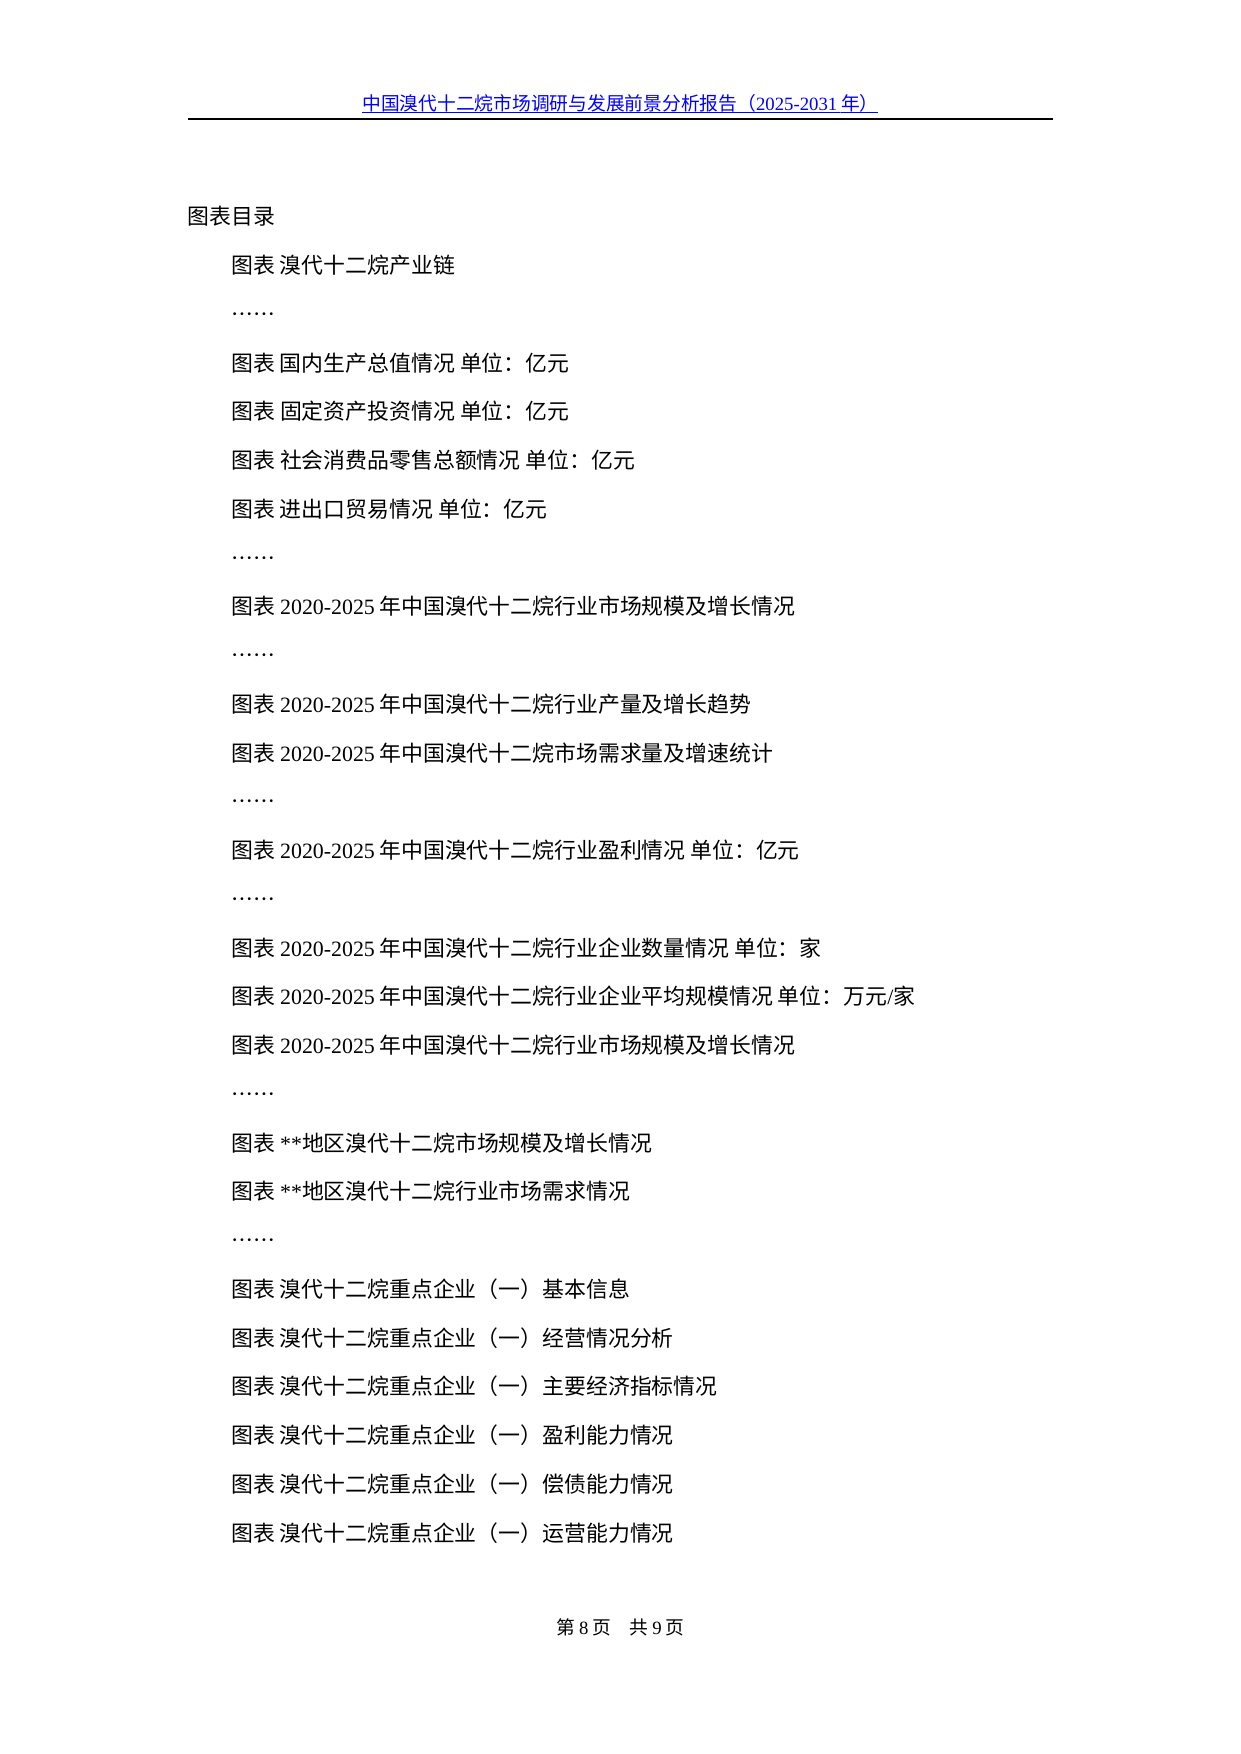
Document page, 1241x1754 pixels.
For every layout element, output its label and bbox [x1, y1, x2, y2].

text [187, 150, 1053, 1548]
